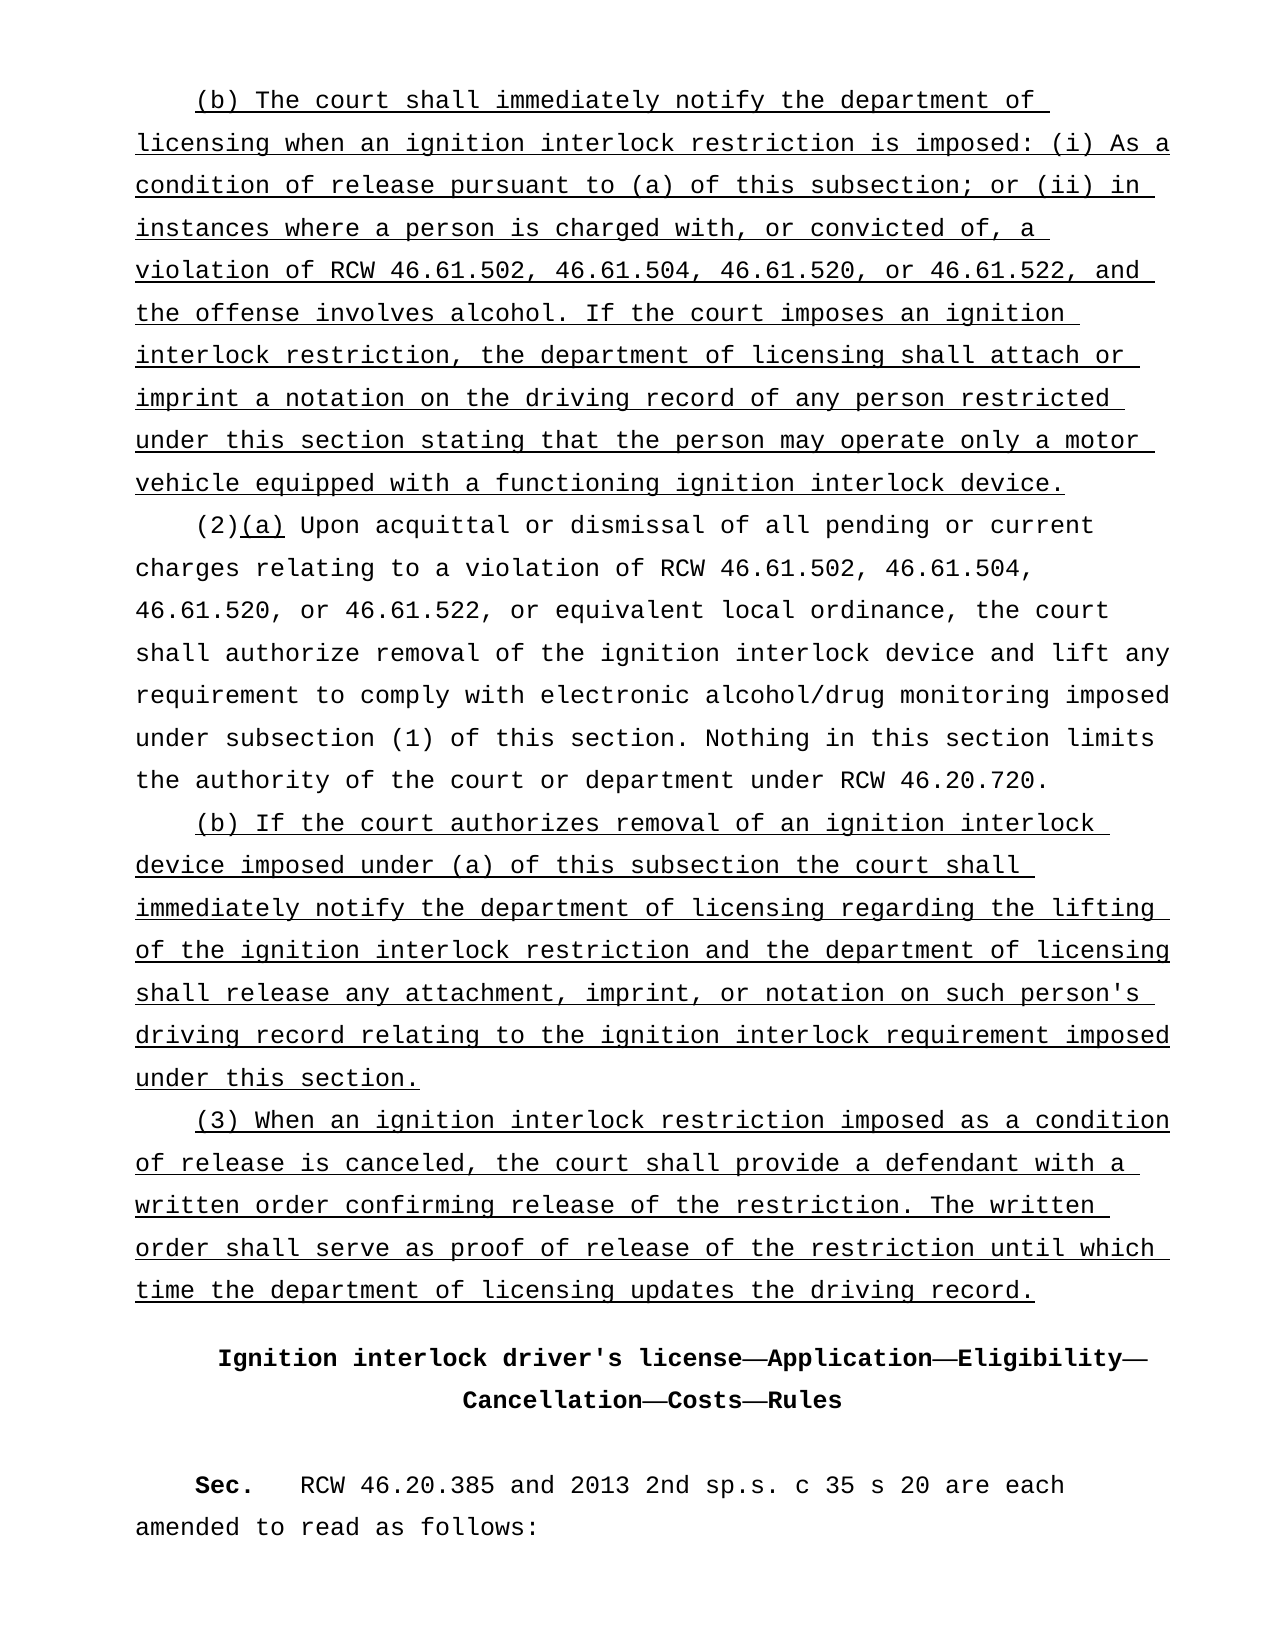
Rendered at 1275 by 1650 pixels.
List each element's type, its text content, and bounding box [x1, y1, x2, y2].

text (b) If the court authorizes removal of an ignition interlock device imposed under (a) of this subsection the court shall immediately notify the department of licensing regarding the lifting of the ignition interlock restriction and the department of licensing shall release any attachment, imprint, or notation on such person's driving record relating to the ignition interlock requirement imposed under this section. [135, 963, 1170, 1046]
text Sec. RCW 46.20.385 and 2013 2nd sp.s. c 35 s 20 are each amended to read as follows: [135, 1459, 1170, 1544]
text (b) If the court authorizes removal of an ignition interlock device imposed under (a) of this subsection the court shall immediately notify the department of licensing regarding the lifting of the ignition interlock restriction and the department of licensing shall release any attachment, imprint, or notation on such person's driving record relating to the ignition interlock requirement imposed under this section. [135, 1048, 1170, 1095]
text (3) When an ignition interlock restriction imposed as a condition of release is canceled, the court shall provide a defendant with a written order confirming release of the restriction. The written order shall serve as proof of release of the restriction until which time the department of licensing updates the driving record. [135, 1095, 1170, 1259]
text (b) If the court authorizes removal of an ignition interlock device imposed under (a) of this subsection the court shall immediately notify the department of licensing regarding the lifting of the ignition interlock restriction and the department of licensing shall release any attachment, imprint, or notation on such person's driving record relating to the ignition interlock requirement imposed under this section. [135, 797, 1170, 919]
text (2)(a) Upon acquittal or dismissal of all pending or current charges relating to a violation of RCW 46.61.502, 46.61.504, 46.61.520, or 46.61.522, or equivalent local ordinance, the court shall authorize removal of the ignition interlock device and lift any requirement to comply with electronic alcohol/drug monitoring imposed under subsection (1) of this section. Nothing in this section limits the authority of the court or department under RCW 46.20.720. [135, 500, 1170, 797]
text (b) If the court authorizes removal of an ignition interlock device imposed under (a) of this subsection the court shall immediately notify the department of licensing regarding the lifting of the ignition interlock restriction and the department of licensing shall release any attachment, imprint, or notation on such person's driving record relating to the ignition interlock requirement imposed under this section. [135, 920, 1170, 961]
text (3) When an ignition interlock restriction imposed as a condition of release is canceled, the court shall provide a defendant with a written order confirming release of the restriction. The written order shall serve as proof of release of the restriction until which time the department of licensing updates the driving record. [135, 1260, 1170, 1307]
text (b) The court shall immediately notify the department of licensing when an ignition interlock restriction is imposed: (i) As a condition of release pursuant to (a) of this subsection; or (ii) in instances where a person is charged with, or convicted of, a violation of RCW 46.61.502, 46.61.504, 46.61.520, or 46.61.522, and the offense involves alcohol. If the court imposes an ignition interlock restriction, the department of licensing shall attach or imprint a notation on the driving record of any person restricted under this section stating that the person may operate only a motor vehicle equipped with a functioning ignition interlock device. [135, 75, 1170, 154]
text Ignition interlock driver's license—Application—Eligibility—Cancellation—Costs—Rules [135, 1332, 1170, 1417]
text (b) The court shall immediately notify the department of licensing when an ignition interlock restriction is imposed: (i) As a condition of release pursuant to (a) of this subsection; or (ii) in instances where a person is charged with, or convicted of, a violation of RCW 46.61.502, 46.61.504, 46.61.520, or 46.61.522, and the offense involves alcohol. If the court imposes an ignition interlock restriction, the department of licensing shall attach or imprint a notation on the driving record of any person restricted under this section stating that the person may operate only a motor vehicle equipped with a functioning ignition interlock device. [135, 155, 1170, 500]
